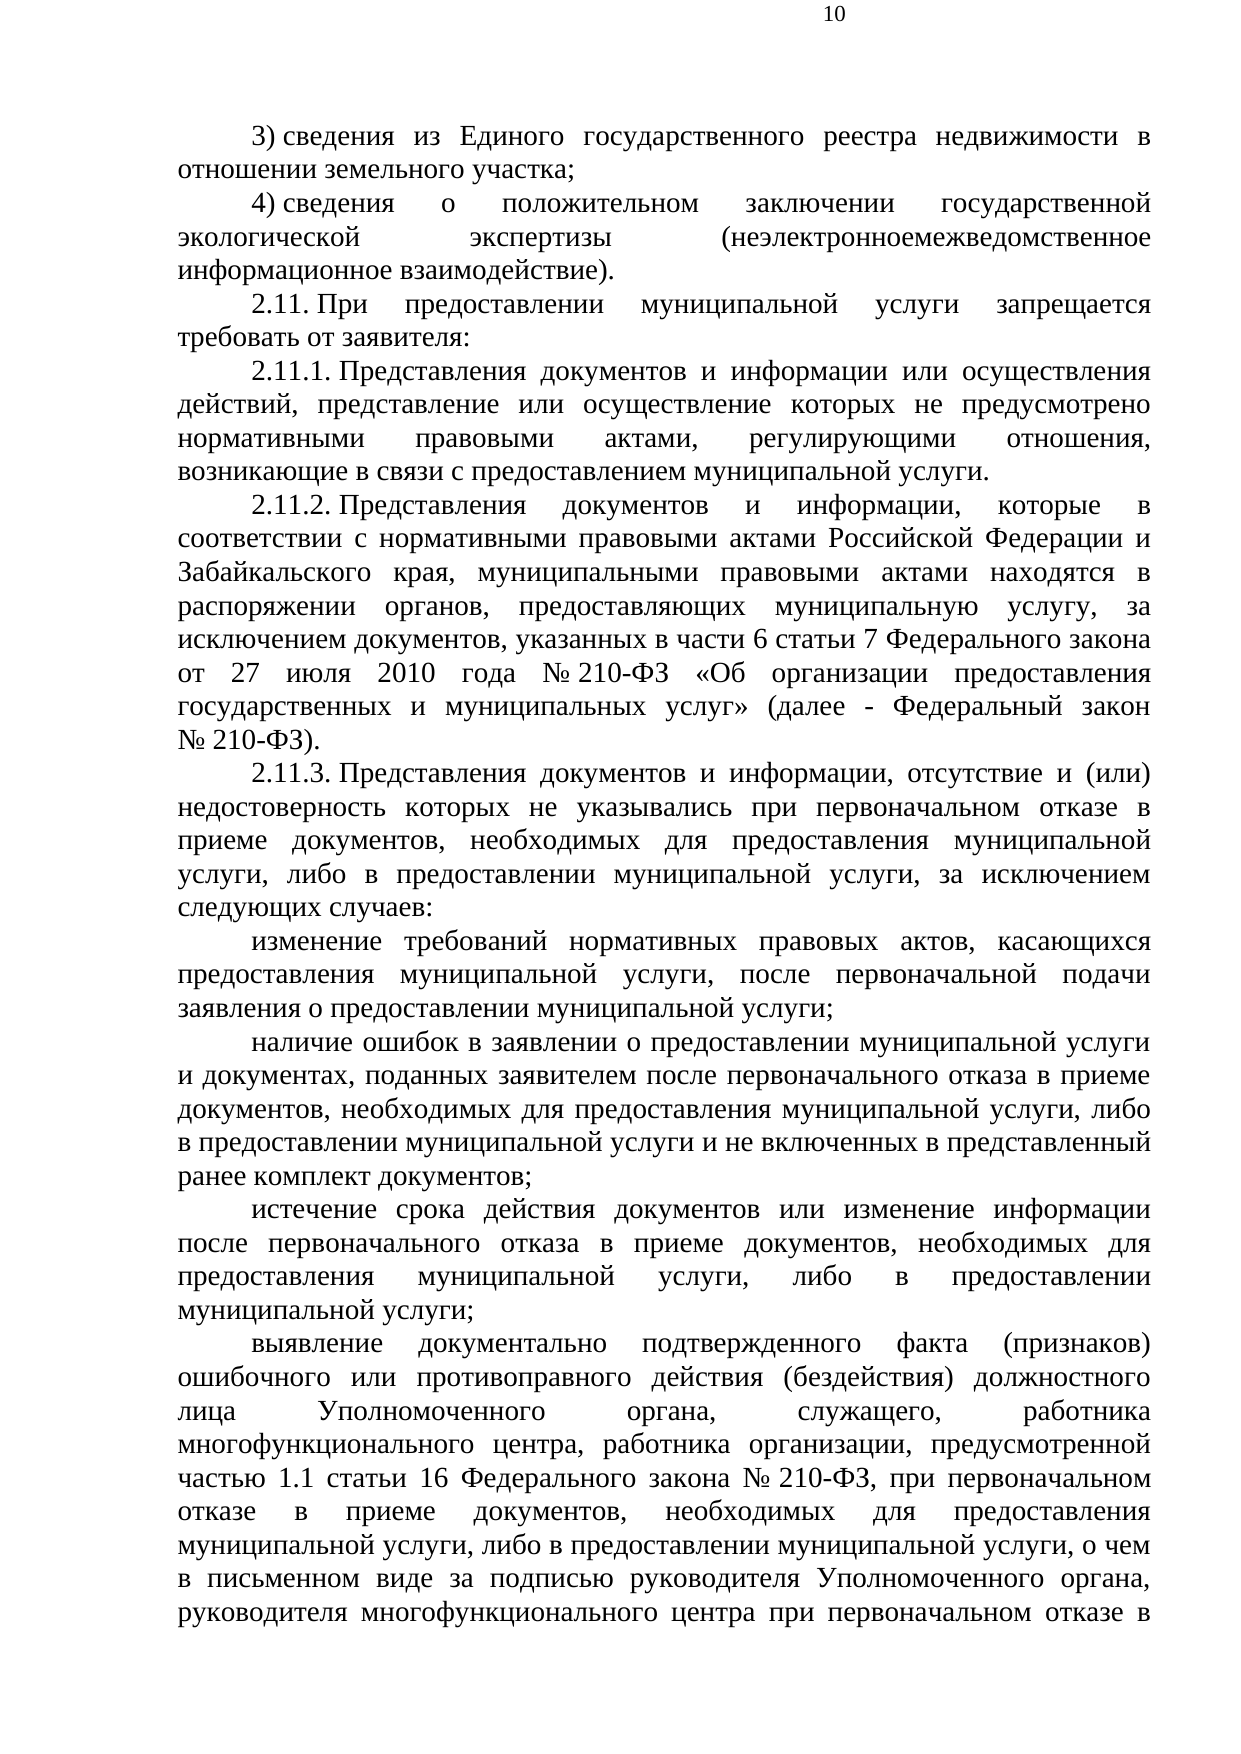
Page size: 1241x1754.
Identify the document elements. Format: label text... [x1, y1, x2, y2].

text 2.11.1. Представления документов и информации или осуществления действий, представление или осуществление которых не предусмотрено нормативными правовыми актами, регулирующими отношения, возникающие в связи с предоставлением муниципальной услуги. [177, 353, 1152, 487]
text 2.11. При предоставлении муниципальной услуги запрещается требовать от заявителя: [177, 286, 1152, 353]
text истечение срока действия документов или изменение информации после первоначального отказа в приеме документов, необходимых для предоставления муниципальной услуги, либо в предоставлении муниципальной услуги; [177, 1191, 1152, 1326]
text изменение требований нормативных правовых актов, касающихся предоставления муниципальной услуги, после первоначальной подачи заявления о предоставлении муниципальной услуги; [177, 923, 1152, 1024]
text 2.11.2. Представления документов и информации, которые в соответствии с нормативными правовыми актами Российской Федерации и Забайкальского края, муниципальными правовыми актами находятся в распоряжении органов, предоставляющих муниципальную услугу, за исключением документов, указанных в части 6 статьи 7 Федерального закона от 27 июля 2010 года № 210-ФЗ «Об организации предоставления государственных и муниципальных услуг» (далее - Федеральный закон № 210-ФЗ). [177, 487, 1152, 755]
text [177, 1326, 1152, 1627]
text 4) сведения о положительном заключении государственной экологической экспертизы (неэлектронноемежведомственное информационное взаимодействие). [177, 185, 1152, 286]
text 3) сведения из Единого государственного реестра недвижимости в отношении земельного участка; [177, 118, 1152, 185]
text 2.11.3. Представления документов и информации, отсутствие и (или) недостоверность которых не указывались при первоначальном отказе в приеме документов, необходимых для предоставления муниципальной услуги, либо в предоставлении муниципальной услуги, за исключением следующих случаев: [177, 755, 1152, 923]
text наличие ошибок в заявлении о предоставлении муниципальной услуги и документах, поданных заявителем после первоначального отказа в приеме документов, необходимых для предоставления муниципальной услуги, либо в предоставлении муниципальной услуги и не включенных в представленный ранее комплект документов; [177, 1024, 1152, 1191]
